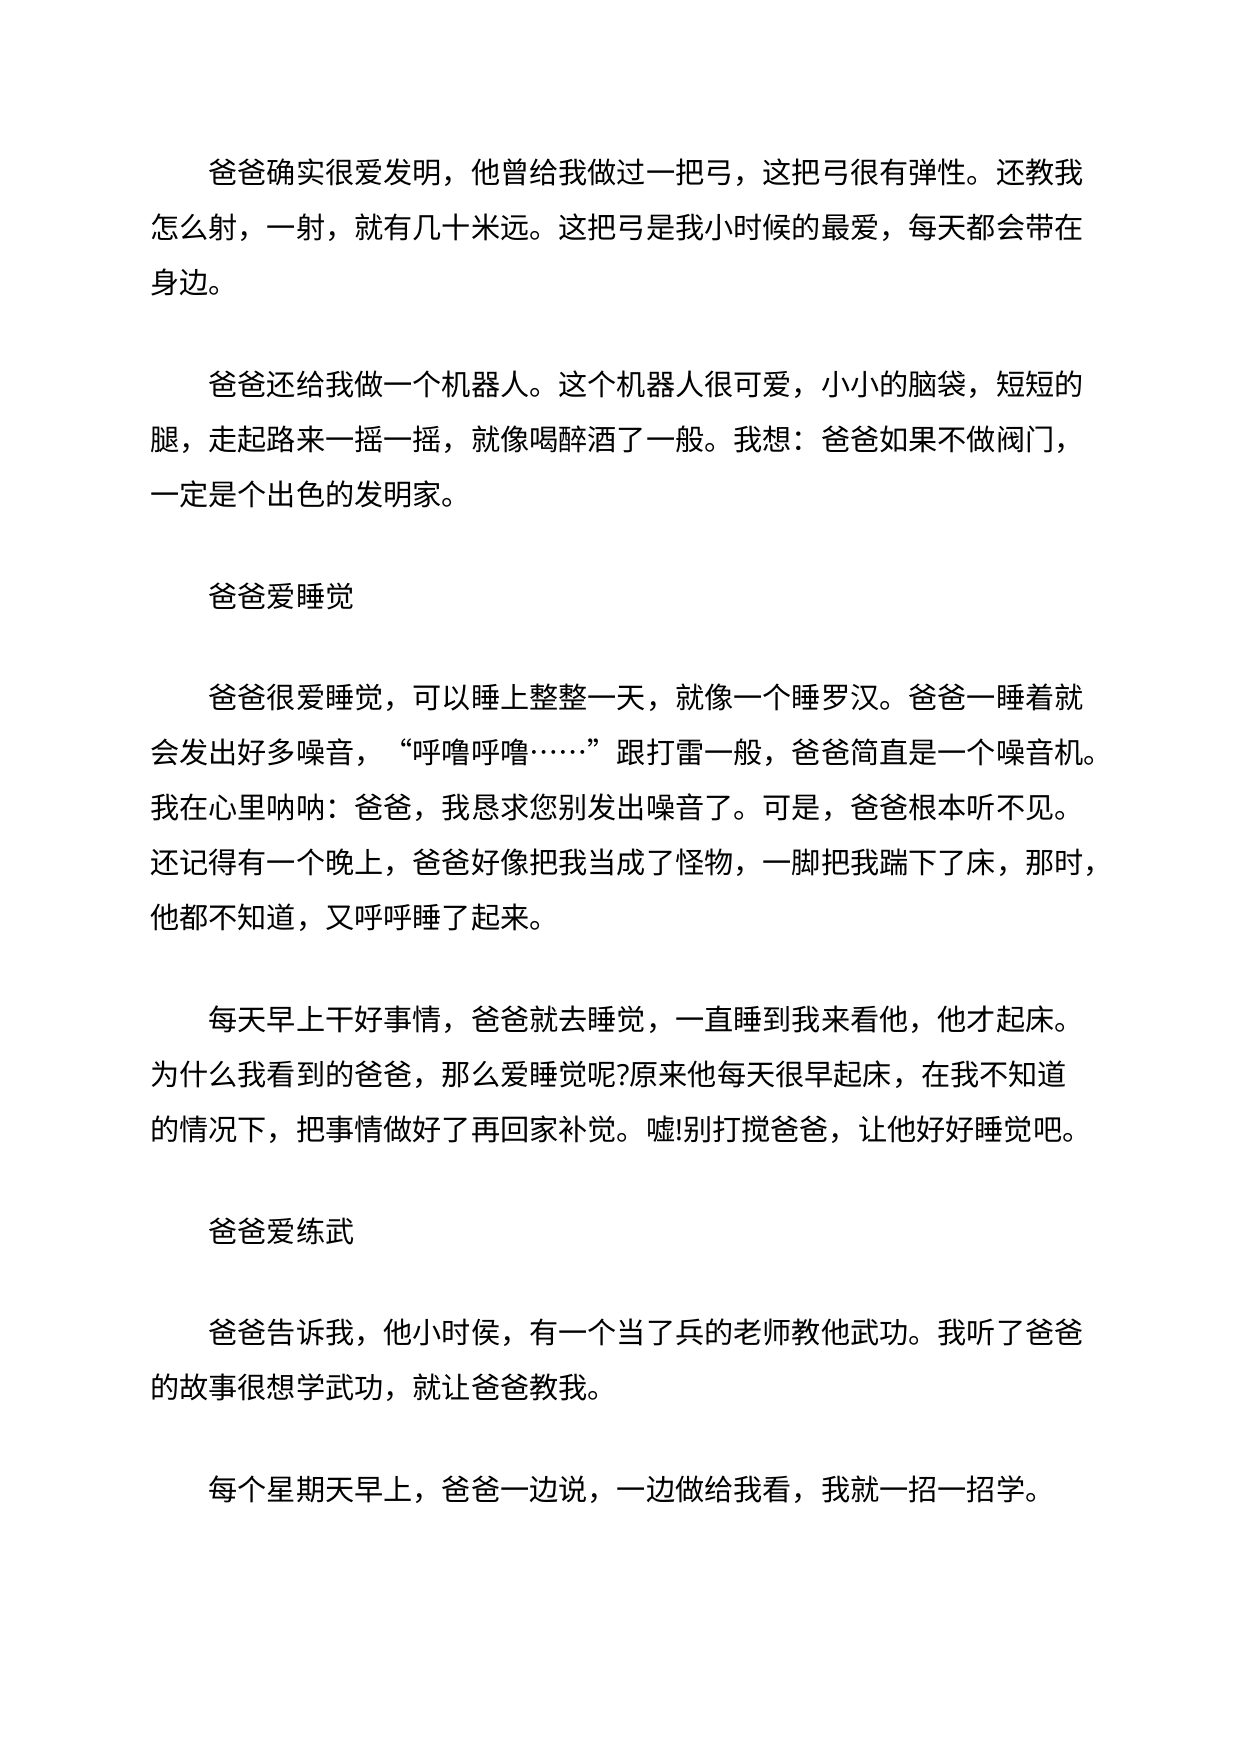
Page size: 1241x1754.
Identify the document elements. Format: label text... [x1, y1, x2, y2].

text 爸爸还给我做一个机器人。这个机器人很可爱，小小的脑袋，短短的腿，走起路来一摇一摇，就像喝醉酒了一般。我想：爸爸如果不做阀门，一定是个出色的发明家。 [150, 362, 1090, 514]
text 每个星期天早上，爸爸一边说，一边做给我看，我就一招一招学。 [150, 1467, 1090, 1509]
text 爸爸确实很爱发明，他曾给我做过一把弓，这把弓很有弹性。还教我怎么射，一射，就有几十米远。这把弓是我小时候的最爱，每天都会带在身边。 [150, 150, 1090, 302]
text 爸爸很爱睡觉，可以睡上整整一天，就像一个睡罗汉。爸爸一睡着就会发出好多噪音，“呼噜呼噜……”跟打雷一般，爸爸简直是一个噪音机。我在心里呐呐：爸爸，我恳求您别发出噪音了。可是，爸爸根本听不见。还记得有一个晚上，爸爸好像把我当成了怪物，一脚把我踹下了床，那时，他都不知道，又呼呼睡了起来。 [150, 675, 1090, 937]
text 爸爸告诉我，他小时侯，有一个当了兵的老师教他武功。我听了爸爸的故事很想学武功，就让爸爸教我。 [150, 1310, 1090, 1407]
text 爸爸爱睡觉 [150, 573, 1090, 615]
text 爸爸爱练武 [150, 1208, 1090, 1250]
text 每天早上干好事情，爸爸就去睡觉，一直睡到我来看他，他才起床。为什么我看到的爸爸，那么爱睡觉呢?原来他每天很早起床，在我不知道的情况下，把事情做好了再回家补觉。嘘!别打搅爸爸，让他好好睡觉吧。 [150, 996, 1090, 1148]
